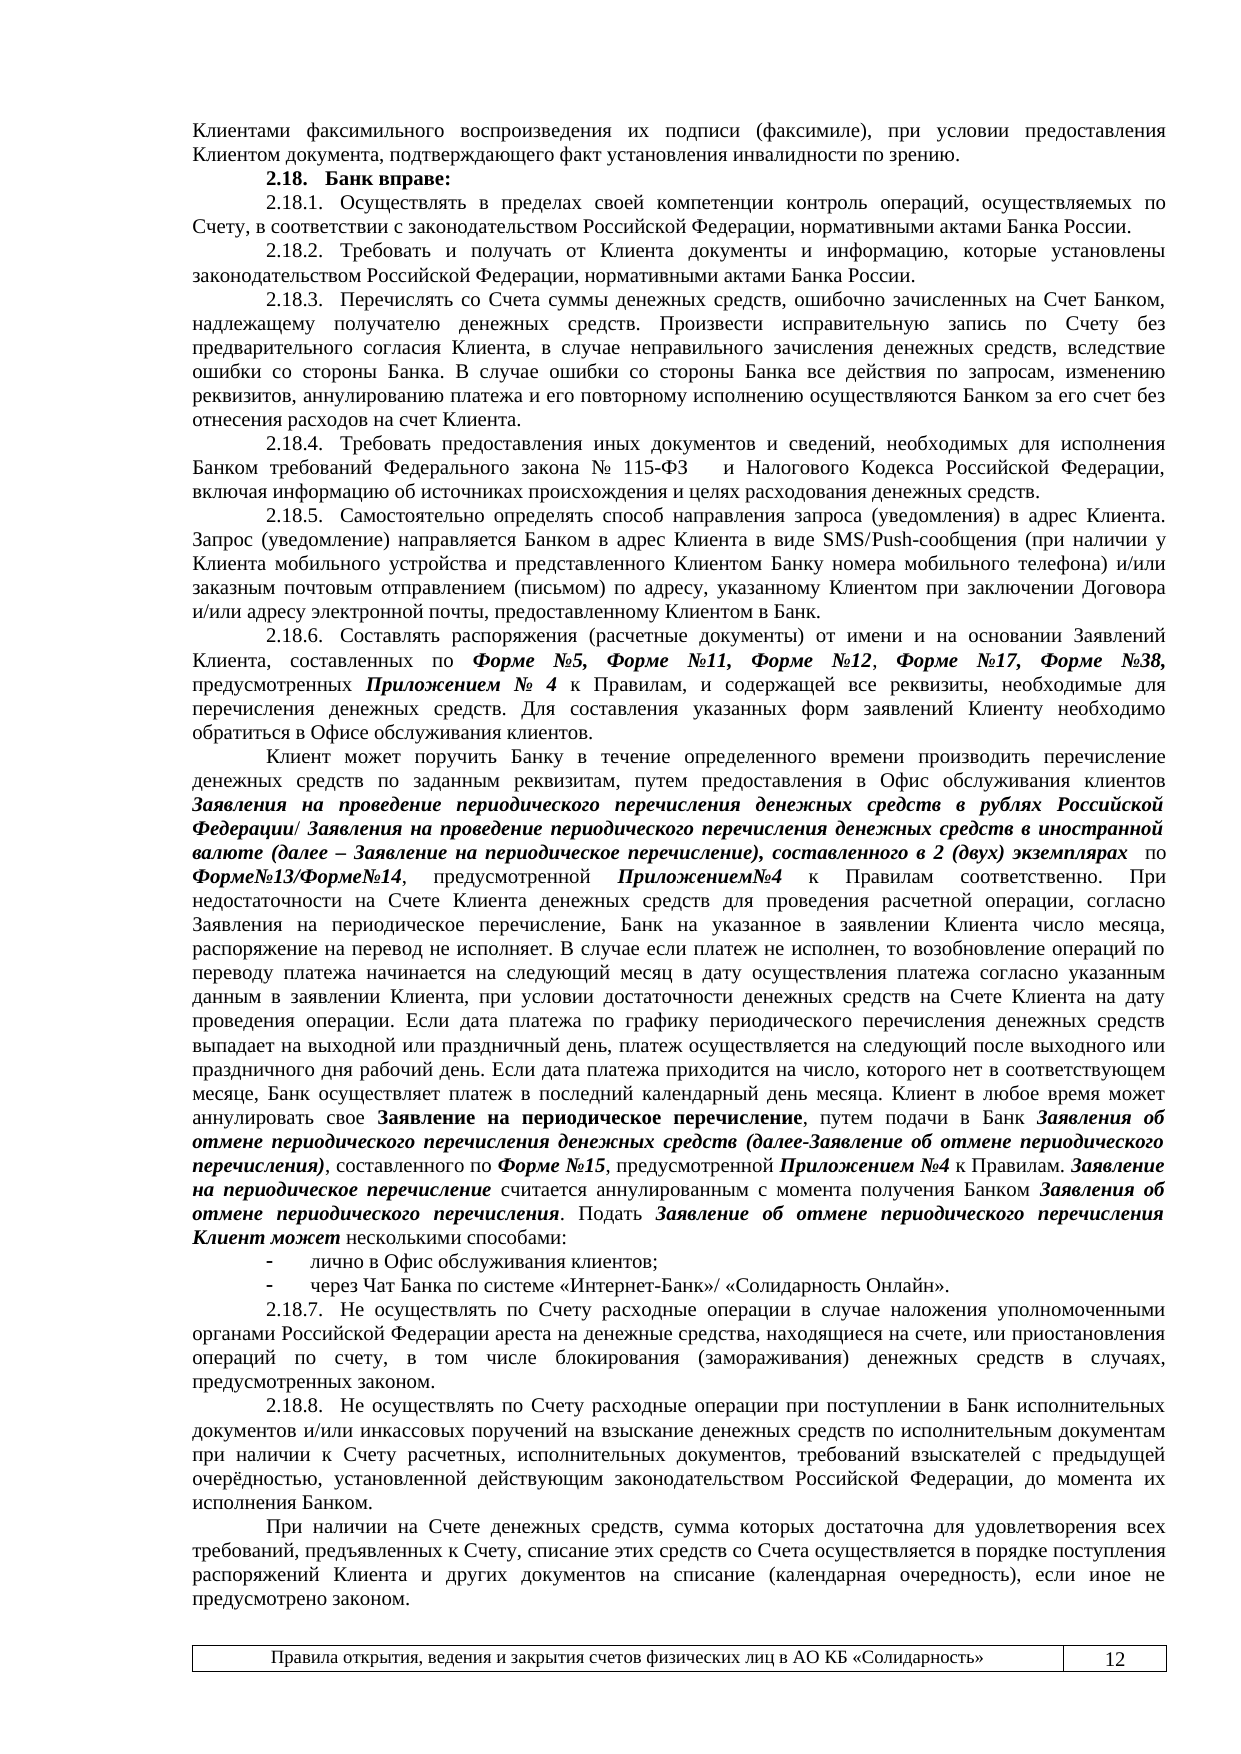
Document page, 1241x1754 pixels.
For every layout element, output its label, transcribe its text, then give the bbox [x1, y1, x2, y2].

list Требовать и получать от Клиента документы и информацию, которые установлены законодательством Российской Федерации, нормативными актами Банка России. [192, 238, 1167, 287]
list через Чат Банка по системе «Интернет-Банк»/ «Солидарность Онлайн». [192, 1273, 1167, 1297]
list Осуществлять в пределах своей компетенции контроль операций, осуществляемых по Счету, в соответствии с законодательством Российской Федерации, нормативными актами Банка России. [192, 190, 1167, 238]
list Составлять распоряжения (расчетные документы) от имени и на основании Заявлений Клиента, составленных по Форме №5, Форме №11, Форме №12, Форме №17, Форме №38, предусмотренных Приложением № 4 к Правилам, и содержащей все реквизиты, необходимые для перечисления денежных средств. Для составления указанных форм заявлений Клиенту необходимо обратиться в Офисе обслуживания клиентов. [192, 623, 1167, 744]
text Клиент может поручить Банку в течение определенного времени производить перечисление денежных средств по заданным реквизитам, путем предоставления в Офис обслуживания клиентов Заявления на проведение периодического перечисления денежных средств в рублях Российской Федерации/ Заявления на проведение периодического перечисления денежных средств в иностранной валюте (далее – Заявление на периодическое перечисление), составленного в 2 (двух) экземплярах по Форме№13/Форме№14, предусмотренной Приложением№4 к Правилам соответственно. При недостаточности на Счете Клиента денежных средств для проведения расчетной операции, согласно Заявления на периодическое перечисление, Банк на указанное в заявлении Клиента число месяца, распоряжение на перевод не исполняет. В случае если платеж не исполнен, то возобновление операций по переводу платежа начинается на следующий месяц в дату осуществления платежа согласно указанным данным в заявлении Клиента, при условии достаточности денежных средств на Счете Клиента на дату проведения операции. Если дата платежа по графику периодического перечисления денежных средств выпадает на выходной или праздничный день, платеж осуществляется на следующий после выходного или праздничного дня рабочий день. Если дата платежа приходится на число, которого нет в соответствующем месяце, Банк осуществляет платеж в последний календарный день месяца. Клиент в любое время может аннулировать свое Заявление на периодическое перечисление, путем подачи в Банк Заявления об отмене периодического перечисления денежных средств (далее-Заявление об отмене периодического перечисления), составленного по Форме №15, предусмотренной Приложением №4 к Правилам. Заявление на периодическое перечисление считается аннулированным с момента получения Банком Заявления об отмене периодического перечисления. Подать Заявление об отмене периодического перечисления Клиент может несколькими способами: [192, 744, 1167, 1249]
list При наличии на Счете денежных средств, сумма которых достаточна для удовлетворения всех требований, предъявленных к Счету, списание этих средств со Счета осуществляется в порядке поступления распоряжений Клиента и других документов на списание (календарная очередность), если иное не предусмотрено законом. [192, 1514, 1167, 1610]
list Банк вправе: [192, 166, 1167, 190]
list Самостоятельно определять способ направления запроса (уведомления) в адрес Клиента. Запрос (уведомление) направляется Банком в адрес Клиента в виде SMS/Push-сообщения (при наличии у Клиента мобильного устройства и представленного Клиентом Банку номера мобильного телефона) и/или заказным почтовым отправлением (письмом) по адресу, указанному Клиентом при заключении Договора и/или адресу электронной почты, предоставленному Клиентом в Банк. [192, 503, 1167, 623]
list лично в Офис обслуживания клиентов; [192, 1249, 1167, 1273]
list Требовать предоставления иных документов и сведений, необходимых для исполнения Банком требований Федерального закона № 115-ФЗ и Налогового Кодекса Российской Федерации, включая информацию об источниках происхождения и целях расходования денежных средств. [192, 431, 1167, 503]
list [192, 118, 1167, 166]
list Не осуществлять по Счету расходные операции при поступлении в Банк исполнительных документов и/или инкассовых поручений на взыскание денежных средств по исполнительным документам при наличии к Счету расчетных, исполнительных документов, требований взыскателей с предыдущей очерёдностью, установленной действующим законодательством Российской Федерации, до момента их исполнения Банком. [192, 1393, 1167, 1514]
list Не осуществлять по Счету расходные операции в случае наложения уполномоченными органами Российской Федерации ареста на денежные средства, находящиеся на счете, или приостановления операций по счету, в том числе блокирования (замораживания) денежных средств в случаях, предусмотренных законом. [192, 1297, 1167, 1393]
list Перечислять со Счета суммы денежных средств, ошибочно зачисленных на Счет Банком, надлежащему получателю денежных средств. Произвести исправительную запись по Счету без предварительного согласия Клиента, в случае неправильного зачисления денежных средств, вследствие ошибки со стороны Банка. В случае ошибки со стороны Банка все действия по запросам, изменению реквизитов, аннулированию платежа и его повторному исполнению осуществляются Банком за его счет без отнесения расходов на счет Клиента. [192, 287, 1167, 431]
